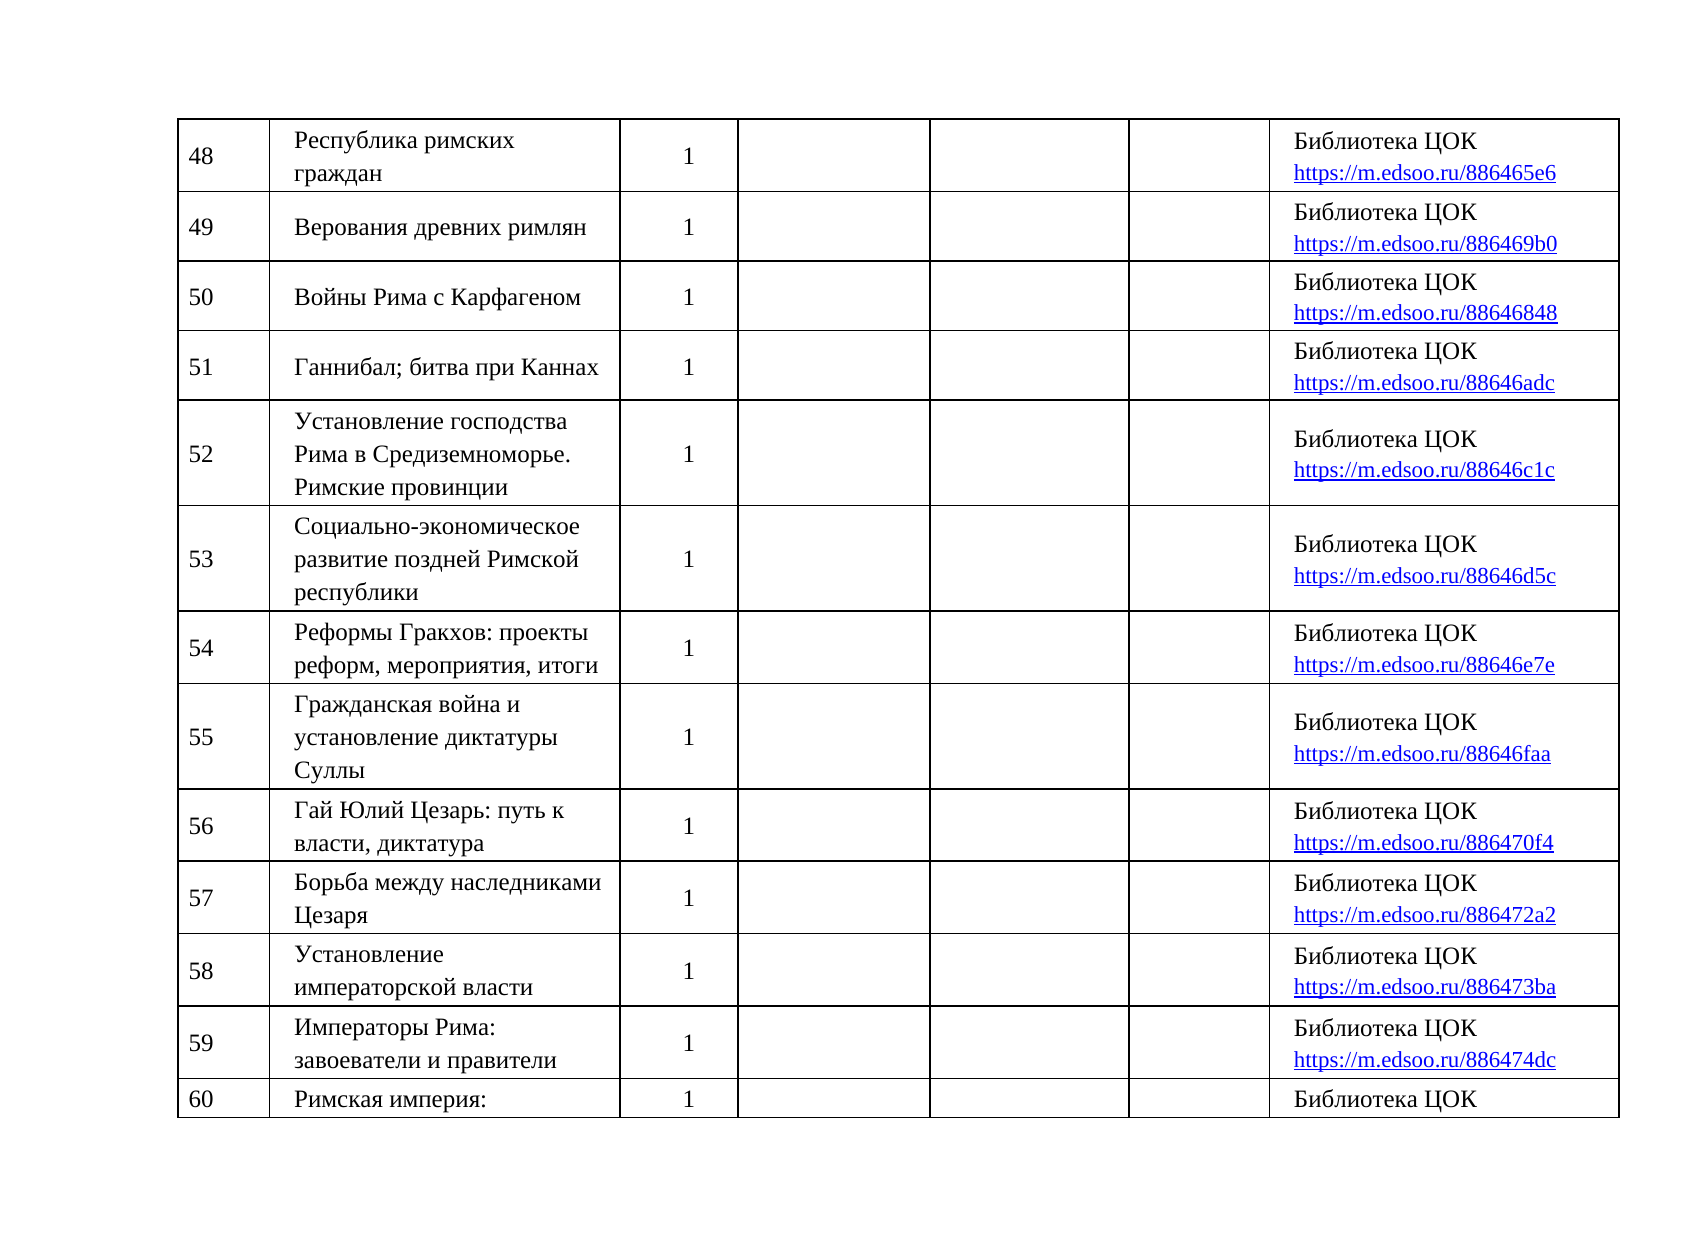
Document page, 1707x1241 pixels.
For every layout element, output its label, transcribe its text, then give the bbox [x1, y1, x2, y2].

table_cell [1130, 934, 1269, 1005]
table_cell Библиотека ЦОК https://m.edsoo.ru/886469b0 [1270, 192, 1618, 260]
table_cell [931, 790, 1128, 860]
table_cell [1130, 120, 1269, 191]
table_cell Социально-экономическое развитие поздней Римской республики [270, 506, 619, 610]
table_cell [739, 790, 929, 860]
table_cell 55 [179, 684, 269, 788]
table_cell 56 [179, 790, 269, 860]
table_cell [1130, 790, 1269, 860]
table_cell Библиотека ЦОК https://m.edsoo.ru/886473ba [1270, 934, 1618, 1005]
table_cell [1130, 1007, 1269, 1077]
table_cell 1 [621, 934, 737, 1005]
table_cell 1 [621, 790, 737, 860]
table_cell [739, 192, 929, 260]
table_cell Установление господства Рима в Средиземноморье. Римские провинции [270, 401, 619, 505]
table_cell [1130, 1079, 1269, 1117]
table_cell [931, 192, 1128, 260]
table_cell 1 [621, 684, 737, 788]
table_cell Гай Юлий Цезарь: путь к власти, диктатура [270, 790, 619, 860]
table_cell [1130, 506, 1269, 610]
table_cell [931, 120, 1128, 191]
table_cell 1 [621, 506, 737, 610]
table_cell [739, 1079, 929, 1117]
table_cell 58 [179, 934, 269, 1005]
table_cell 59 [179, 1007, 269, 1077]
table_cell Верования древних римлян [270, 192, 619, 260]
table_cell Библиотека ЦОК https://m.edsoo.ru/886470f4 [1270, 790, 1618, 860]
table_cell [1130, 262, 1269, 330]
table_cell Войны Рима с Карфагеном [270, 262, 619, 330]
table_cell [1130, 612, 1269, 682]
table_cell [739, 331, 929, 399]
table_cell Библиотека ЦОК https://m.edsoo.ru/88646c1c [1270, 401, 1618, 505]
table_cell [739, 1007, 929, 1077]
table_cell 51 [179, 331, 269, 399]
table_cell Императоры Рима: завоеватели и правители [270, 1007, 619, 1077]
table_cell [931, 612, 1128, 682]
table_cell [931, 262, 1128, 330]
table_cell [1130, 684, 1269, 788]
table_cell Гражданская война и установление диктатуры Суллы [270, 684, 619, 788]
table_cell [1130, 331, 1269, 399]
table_cell 49 [179, 192, 269, 260]
table_cell [1130, 862, 1269, 933]
table_cell 1 [621, 192, 737, 260]
table_cell Ганнибал; битва при Каннах [270, 331, 619, 399]
table_cell [739, 506, 929, 610]
table_cell 57 [179, 862, 269, 933]
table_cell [1270, 1079, 1618, 1117]
table_cell [739, 862, 929, 933]
table_cell [931, 331, 1128, 399]
table_cell 1 [621, 862, 737, 933]
table_cell 1 [621, 401, 737, 505]
table_cell [931, 684, 1128, 788]
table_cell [270, 1079, 619, 1117]
table_cell Реформы Гракхов: проекты реформ, мероприятия, итоги [270, 612, 619, 682]
table_cell [739, 401, 929, 505]
table_cell 53 [179, 506, 269, 610]
table_cell 48 [179, 120, 269, 191]
table_cell Установление императорской власти [270, 934, 619, 1005]
table_cell [739, 684, 929, 788]
table_cell [931, 506, 1128, 610]
table_cell 1 [621, 120, 737, 191]
table_cell Библиотека ЦОК https://m.edsoo.ru/886472a2 [1270, 862, 1618, 933]
table_cell [931, 934, 1128, 1005]
table_cell Библиотека ЦОК https://m.edsoo.ru/88646d5c [1270, 506, 1618, 610]
table_cell 1 [621, 612, 737, 682]
table_cell Библиотека ЦОК https://m.edsoo.ru/88646adc [1270, 331, 1618, 399]
table_cell Библиотека ЦОК https://m.edsoo.ru/88646e7e [1270, 612, 1618, 682]
table_cell [739, 262, 929, 330]
table_cell 60 [179, 1079, 269, 1117]
table_cell 52 [179, 401, 269, 505]
table_cell [931, 401, 1128, 505]
table_cell 1 [621, 262, 737, 330]
table_cell Библиотека ЦОК https://m.edsoo.ru/886474dc [1270, 1007, 1618, 1077]
table_cell Республика римских граждан [270, 120, 619, 191]
table_cell [931, 862, 1128, 933]
table_cell 1 [621, 1079, 737, 1117]
table_cell [739, 934, 929, 1005]
table_cell 1 [621, 331, 737, 399]
table_cell Библиотека ЦОК https://m.edsoo.ru/88646848 [1270, 262, 1618, 330]
table_cell Борьба между наследниками Цезаря [270, 862, 619, 933]
table_cell [931, 1079, 1128, 1117]
table_cell [739, 120, 929, 191]
table_cell [739, 612, 929, 682]
table_cell 1 [621, 1007, 737, 1077]
table_cell Библиотека ЦОК https://m.edsoo.ru/88646faa [1270, 684, 1618, 788]
table_cell 50 [179, 262, 269, 330]
table_cell 54 [179, 612, 269, 682]
table_cell [931, 1007, 1128, 1077]
table_cell [1130, 192, 1269, 260]
table_cell [1130, 401, 1269, 505]
table_cell Библиотека ЦОК https://m.edsoo.ru/886465e6 [1270, 120, 1618, 191]
